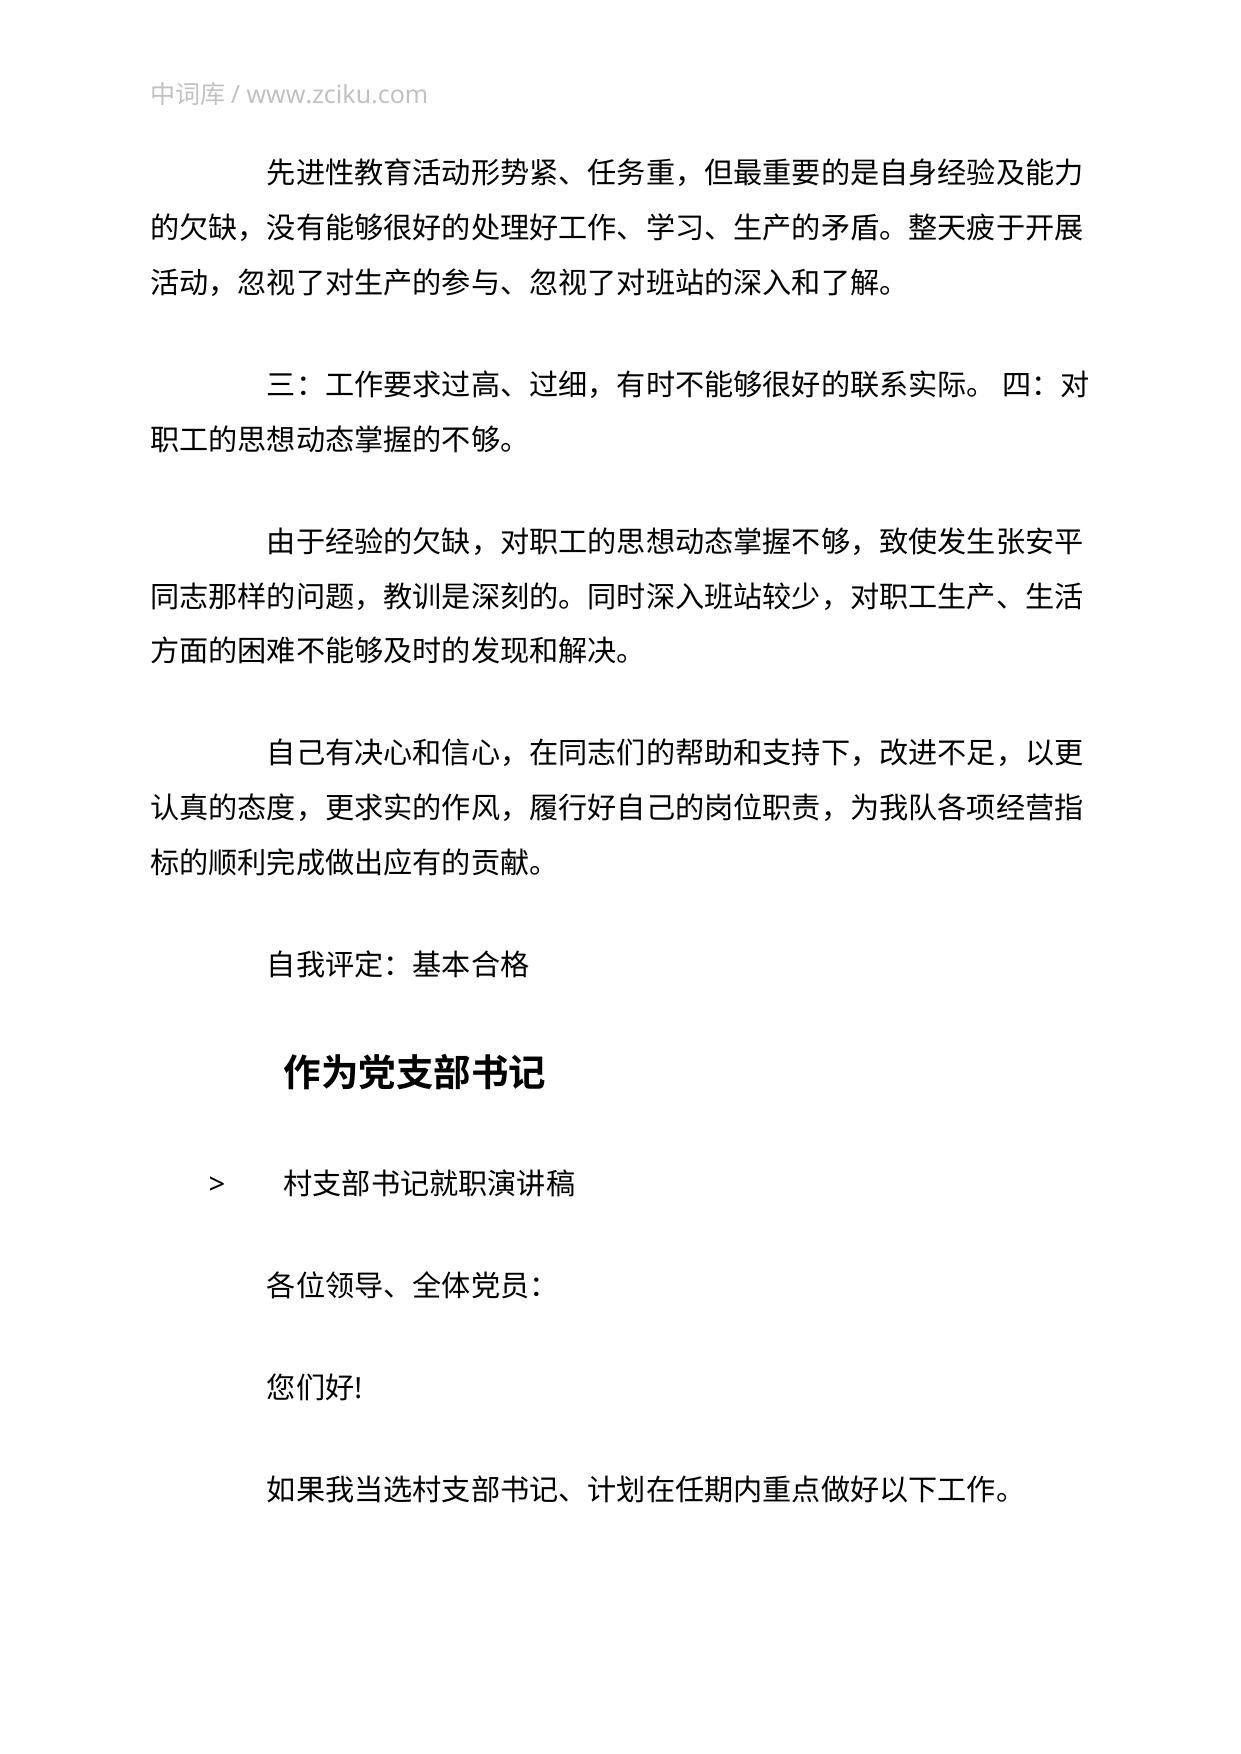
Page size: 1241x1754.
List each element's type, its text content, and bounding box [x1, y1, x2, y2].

text > 村支部书记就职演讲稿 [150, 1161, 1090, 1203]
text 自我评定：基本合格 [150, 941, 1090, 984]
text 先进性教育活动形势紧、任务重，但最重要的是自身经验及能力的欠缺，没有能够很好的处理好工作、学习、生产的矛盾。整天疲于开展活动，忽视了对生产的参与、忽视了对班站的深入和了解。 [150, 150, 1090, 302]
text 您们好! [150, 1364, 1090, 1407]
text 各位领导、全体党员： [150, 1262, 1090, 1305]
text 作为党支部书记 [150, 1043, 1090, 1097]
text 由于经验的欠缺，对职工的思想动态掌握不够，致使发生张安平同志那样的问题，教训是深刻的。同时深入班站较少，对职工生产、生活方面的困难不能够及时的发现和解决。 [150, 518, 1090, 670]
text 三：工作要求过高、过细，有时不能够很好的联系实际。 四：对职工的思想动态掌握的不够。 [150, 362, 1090, 459]
text 自己有决心和信心，在同志们的帮助和支持下，改进不足，以更认真的态度，更求实的作风，履行好自己的岗位职责，为我队各项经营指标的顺利完成做出应有的贡献。 [150, 730, 1090, 882]
text 如果我当选村支部书记、计划在任期内重点做好以下工作。 [150, 1466, 1090, 1508]
